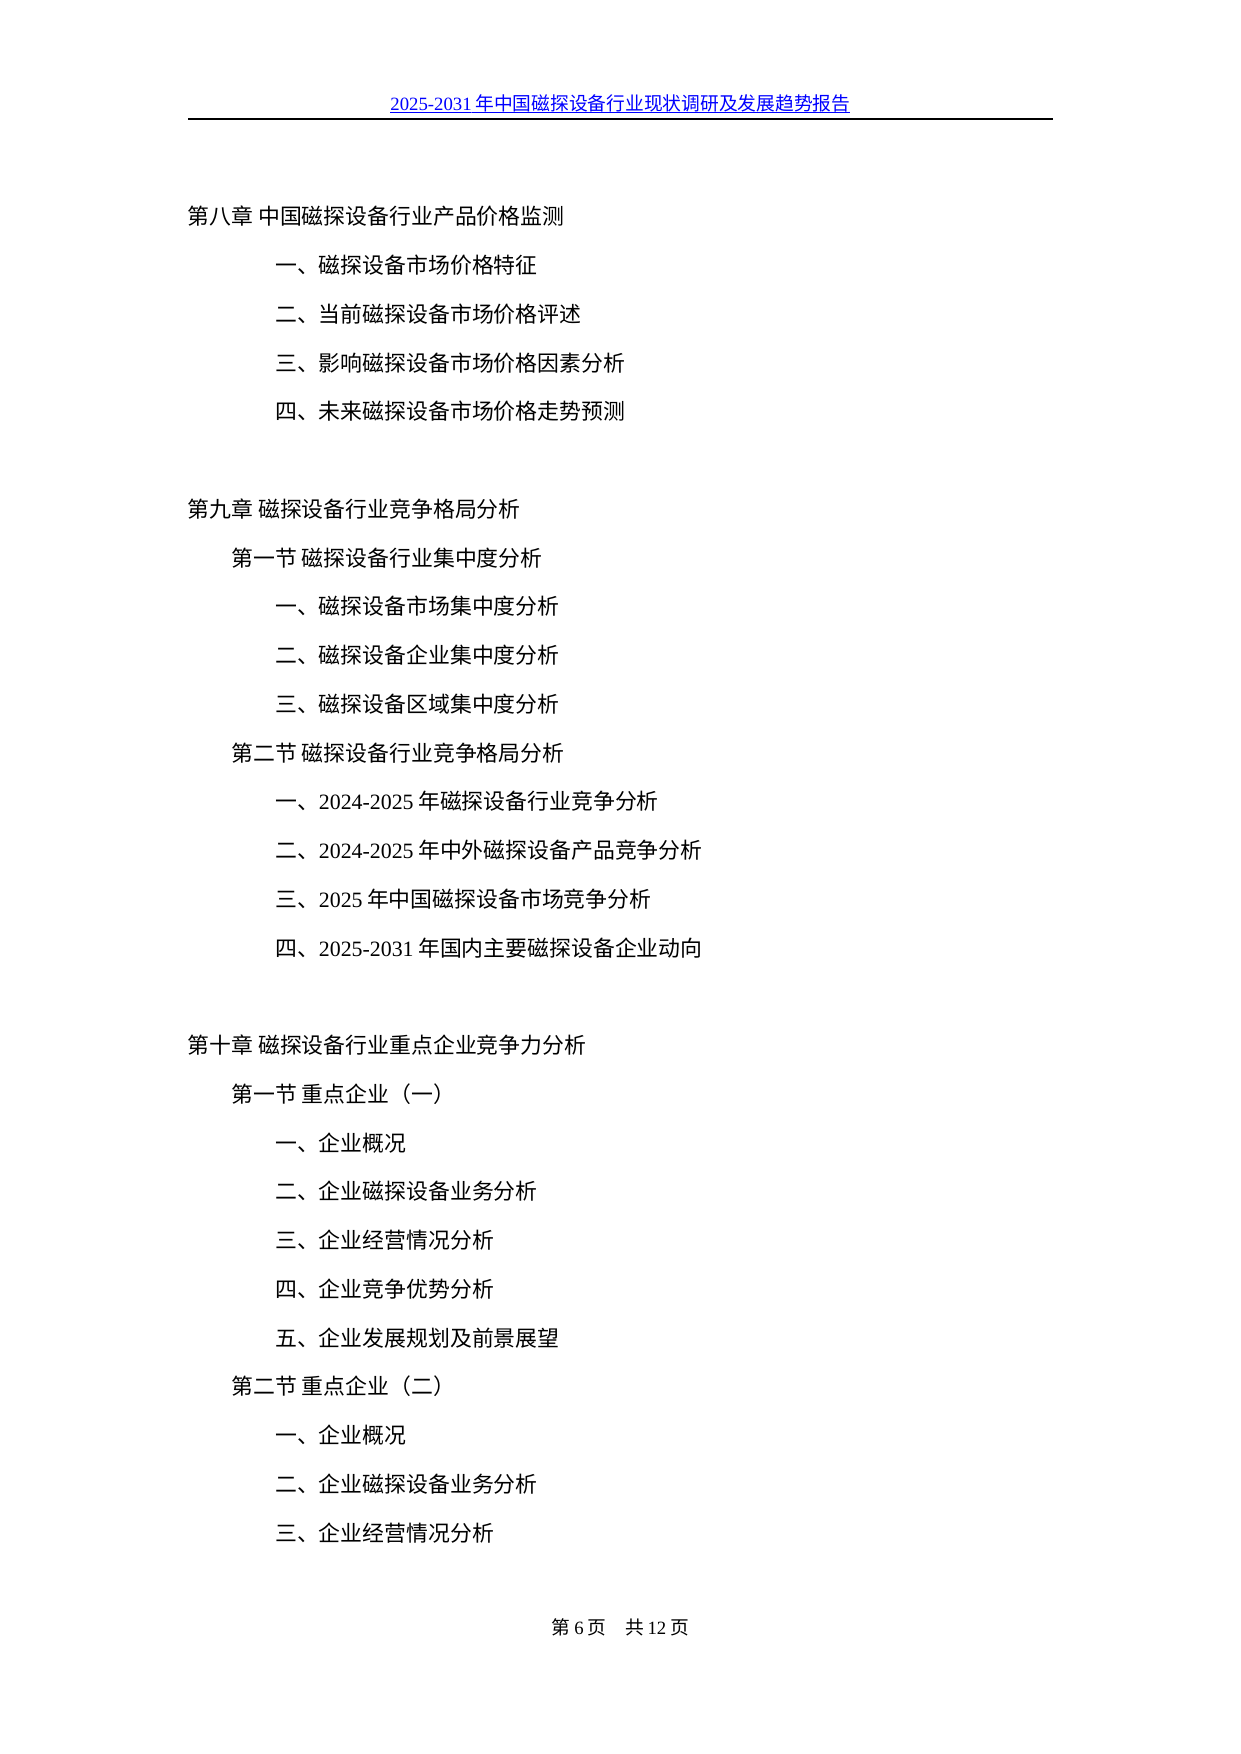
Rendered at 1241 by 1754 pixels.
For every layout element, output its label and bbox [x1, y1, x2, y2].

text [187, 150, 1053, 1548]
